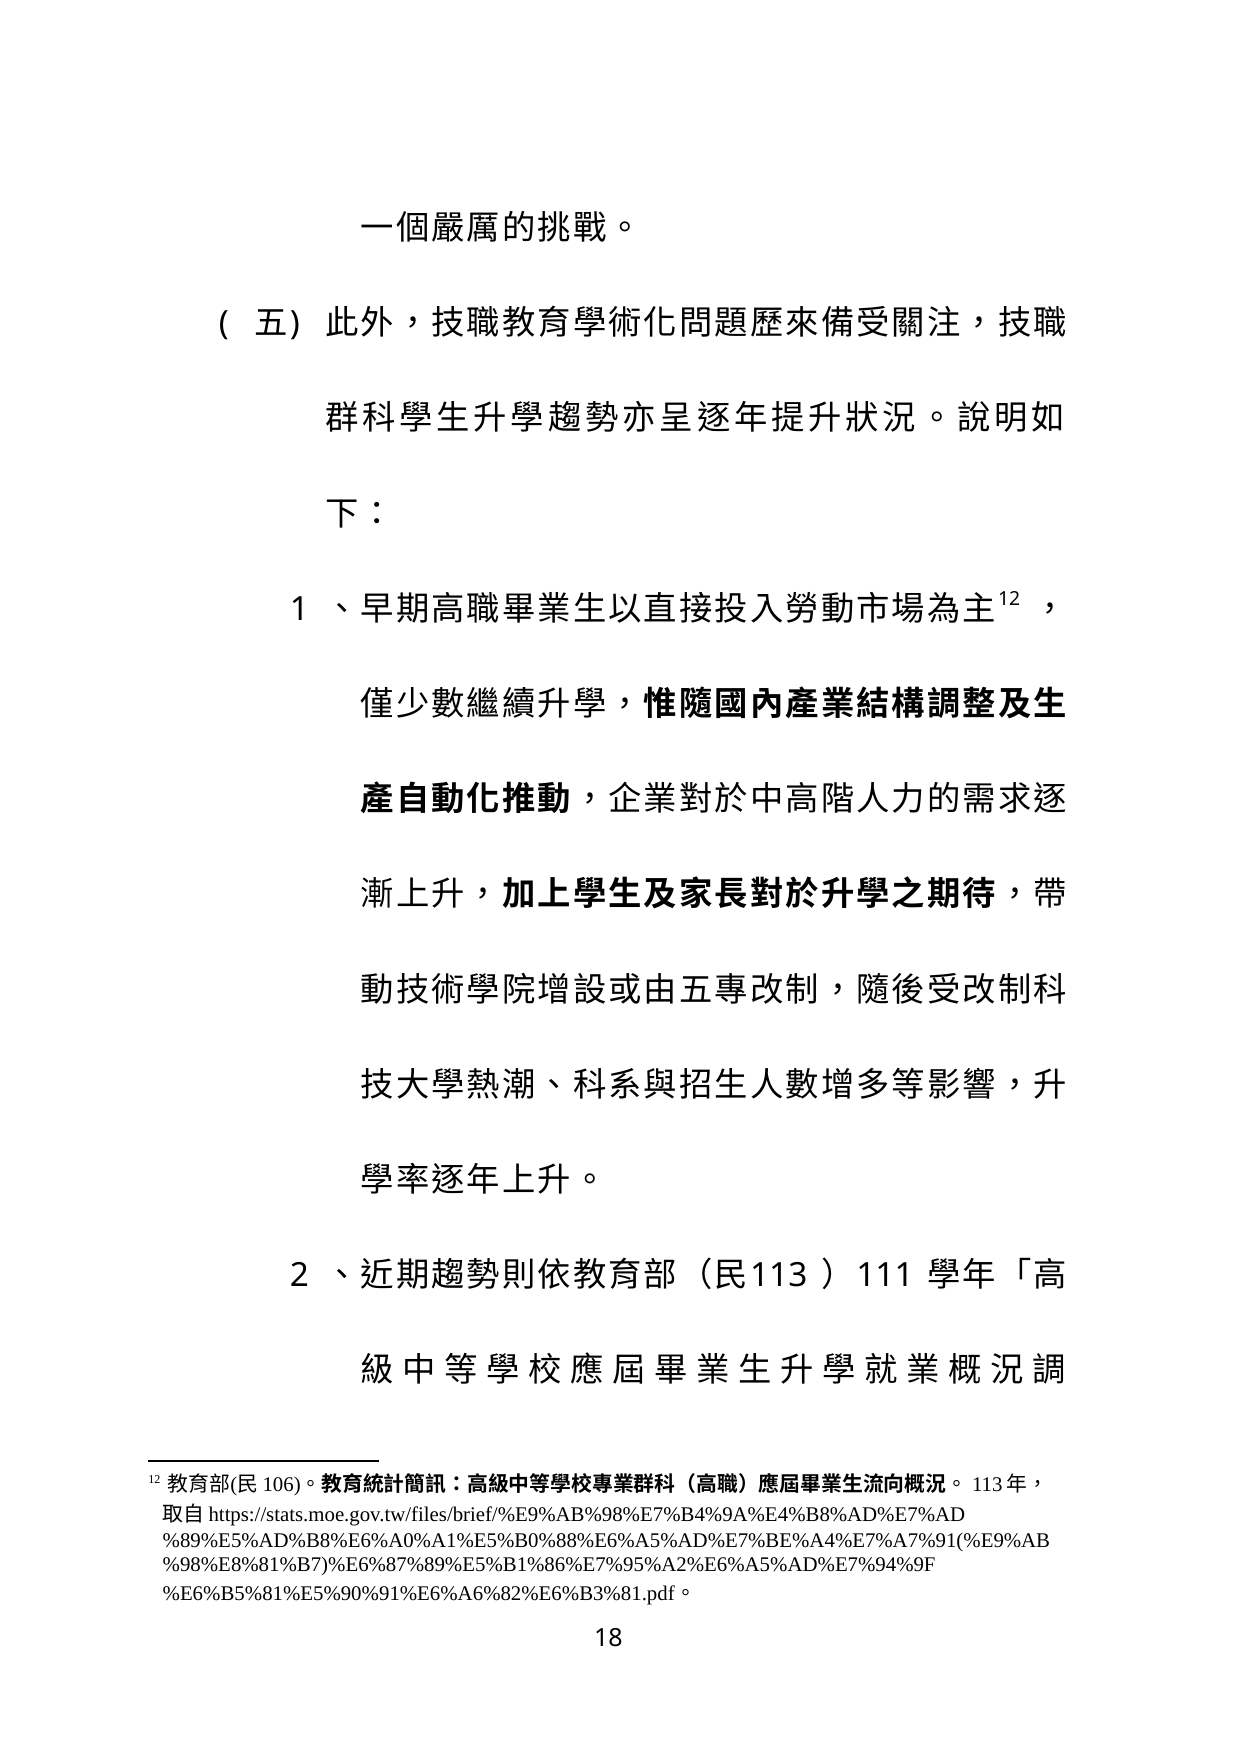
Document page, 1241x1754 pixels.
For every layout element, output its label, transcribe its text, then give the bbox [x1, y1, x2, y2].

subtitle 引據龍華科大葛校長自祥針對技專校院之研究指出，技職教育除在專業類群科高中生數量大減外，轉軌報考學測人數亦大增：自101學年起，報考學測的人數已超越報考統測的人數，顯示為數不少的專業群科高中畢業生，自原應報考統測的軌道，轉而報考學測，這對私立技專校院招生而言，無異雪上加霜，形成另一個嚴厲的挑戰。 [272, 177, 1069, 272]
subtitle 此外，技職教育學術化問題歷來備受關注，技職群科學生升學趨勢亦呈逐年提升狀況。說明如下： [219, 272, 1069, 558]
subtitle 早期高職畢業生以直接投入勞動市場為主，僅少數繼續升學，惟隨國內產業結構調整及生產自動化推動，企業對於中高階人力的需求逐漸上升，加上學生及家長對於升學之期待，帶動技術學院增設或由五專改制，隨後受改制科技大學熱潮、科系與招生人數增多等影響，升學率逐年上升。 [272, 558, 1069, 1224]
